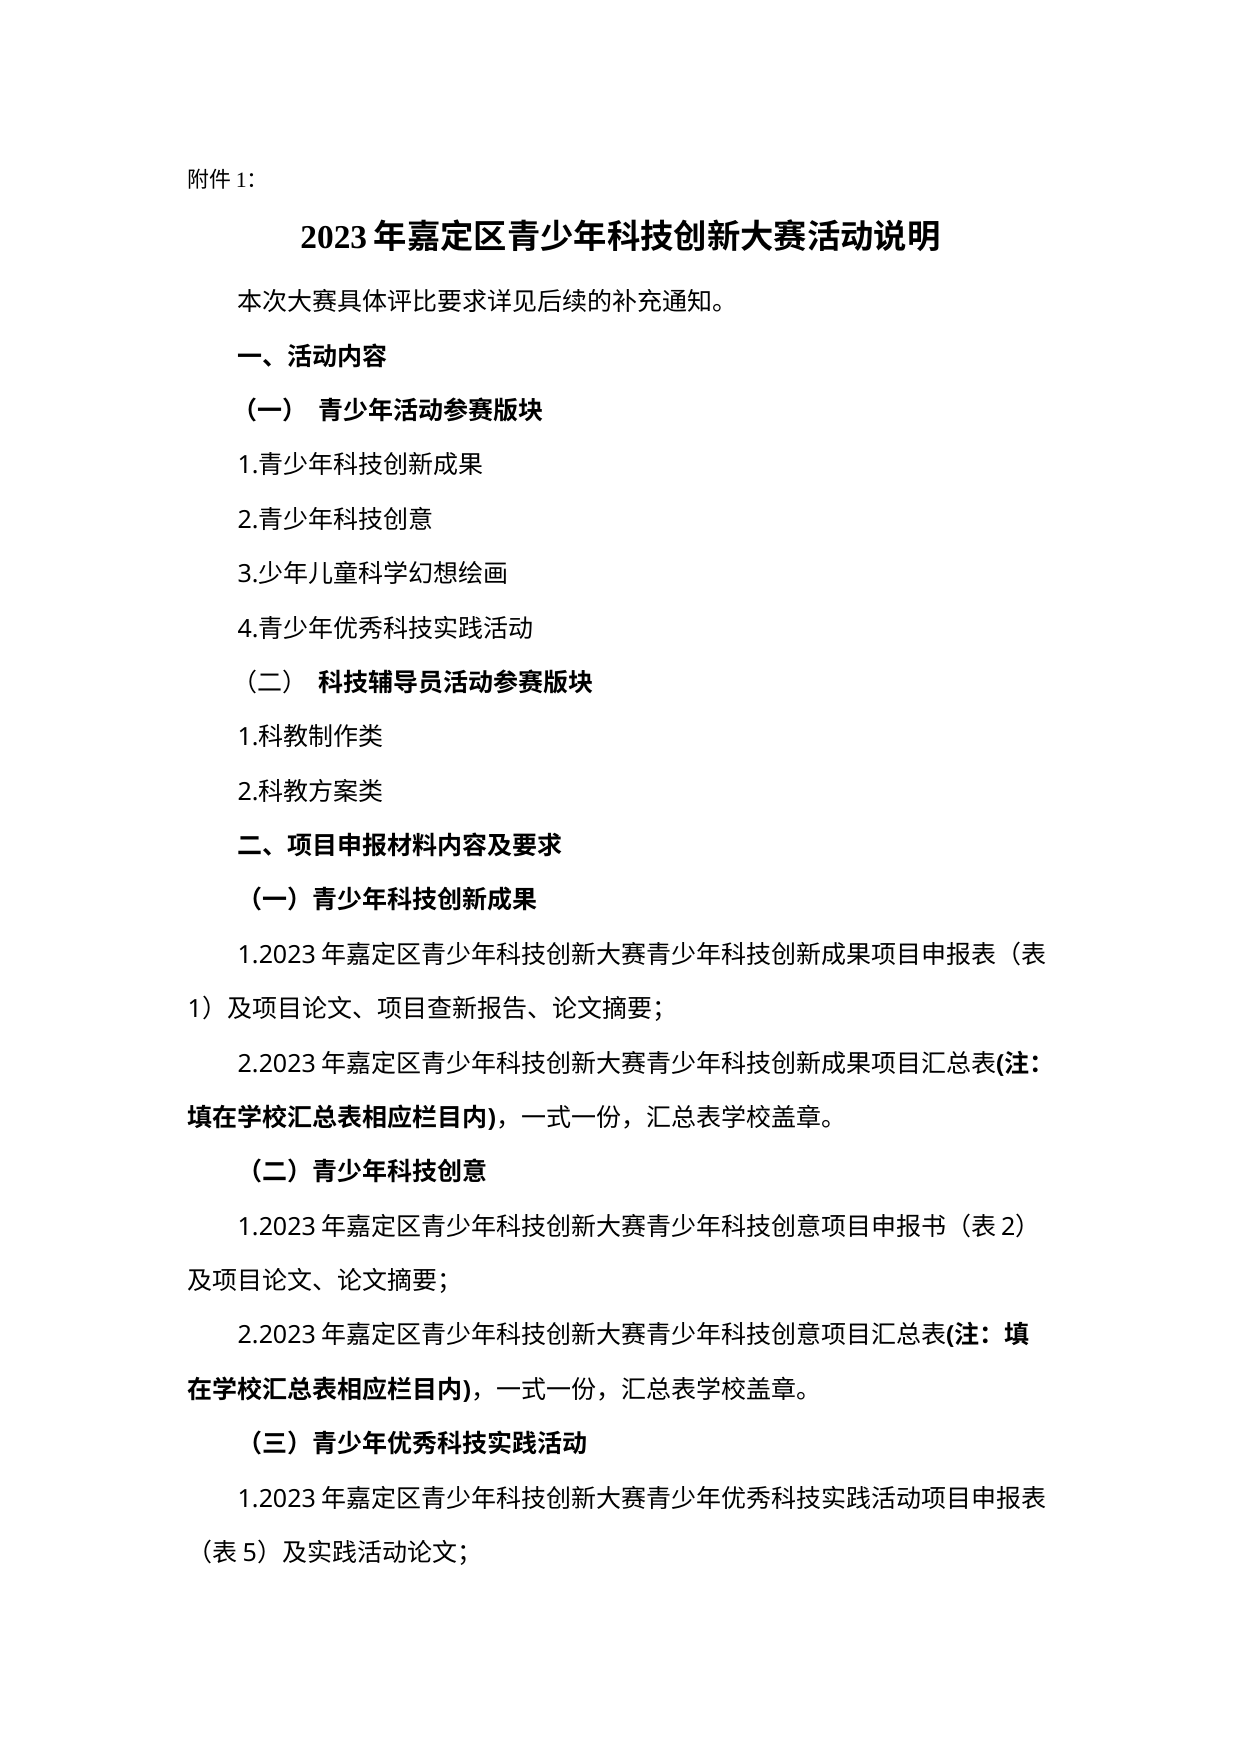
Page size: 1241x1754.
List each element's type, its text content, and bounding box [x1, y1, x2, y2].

text 本次大赛具体评比要求详见后续的补充通知。 [187, 282, 1053, 318]
text （三）青少年优秀科技实践活动 [187, 1424, 1053, 1460]
list 青少年活动参赛版块 [232, 391, 1053, 427]
text 2.2023年嘉定区青少年科技创新大赛青少年科技创意项目汇总表(注：填在学校汇总表相应栏目内)，一式一份，汇总表学校盖章。 [187, 1315, 1053, 1406]
text （二）青少年科技创意 [187, 1152, 1053, 1188]
text 2.青少年科技创意 [187, 499, 1053, 536]
text 1.2023年嘉定区青少年科技创新大赛青少年科技创意项目申报书（表2）及项目论文、论文摘要； [187, 1206, 1053, 1297]
list 2.科教方案类 [187, 771, 1053, 807]
text 4.青少年优秀科技实践活动 [187, 608, 1053, 644]
text 附件1： [187, 162, 1053, 194]
text 一、活动内容 [187, 336, 1053, 372]
text 3.少年儿童科学幻想绘画 [187, 554, 1053, 590]
text 二、项目申报材料内容及要求 [187, 826, 1053, 862]
text 1.青少年科技创新成果 [187, 445, 1053, 481]
text 1.2023年嘉定区青少年科技创新大赛青少年科技创新成果项目申报表（表1）及项目论文、项目查新报告、论文摘要； [187, 934, 1053, 1025]
text 1.2023年嘉定区青少年科技创新大赛青少年优秀科技实践活动项目申报表（表5）及实践活动论文； [187, 1478, 1053, 1569]
text 2.2023年嘉定区青少年科技创新大赛青少年科技创新成果项目汇总表(注：填在学校汇总表相应栏目内)，一式一份，汇总表学校盖章。 [187, 1043, 1053, 1134]
list 科技辅导员活动参赛版块 [232, 662, 1053, 699]
text （一）青少年科技创新成果 [187, 880, 1053, 916]
text 2023年嘉定区青少年科技创新大赛活动说明 [187, 209, 1053, 258]
list 1.科教制作类 [187, 717, 1053, 753]
